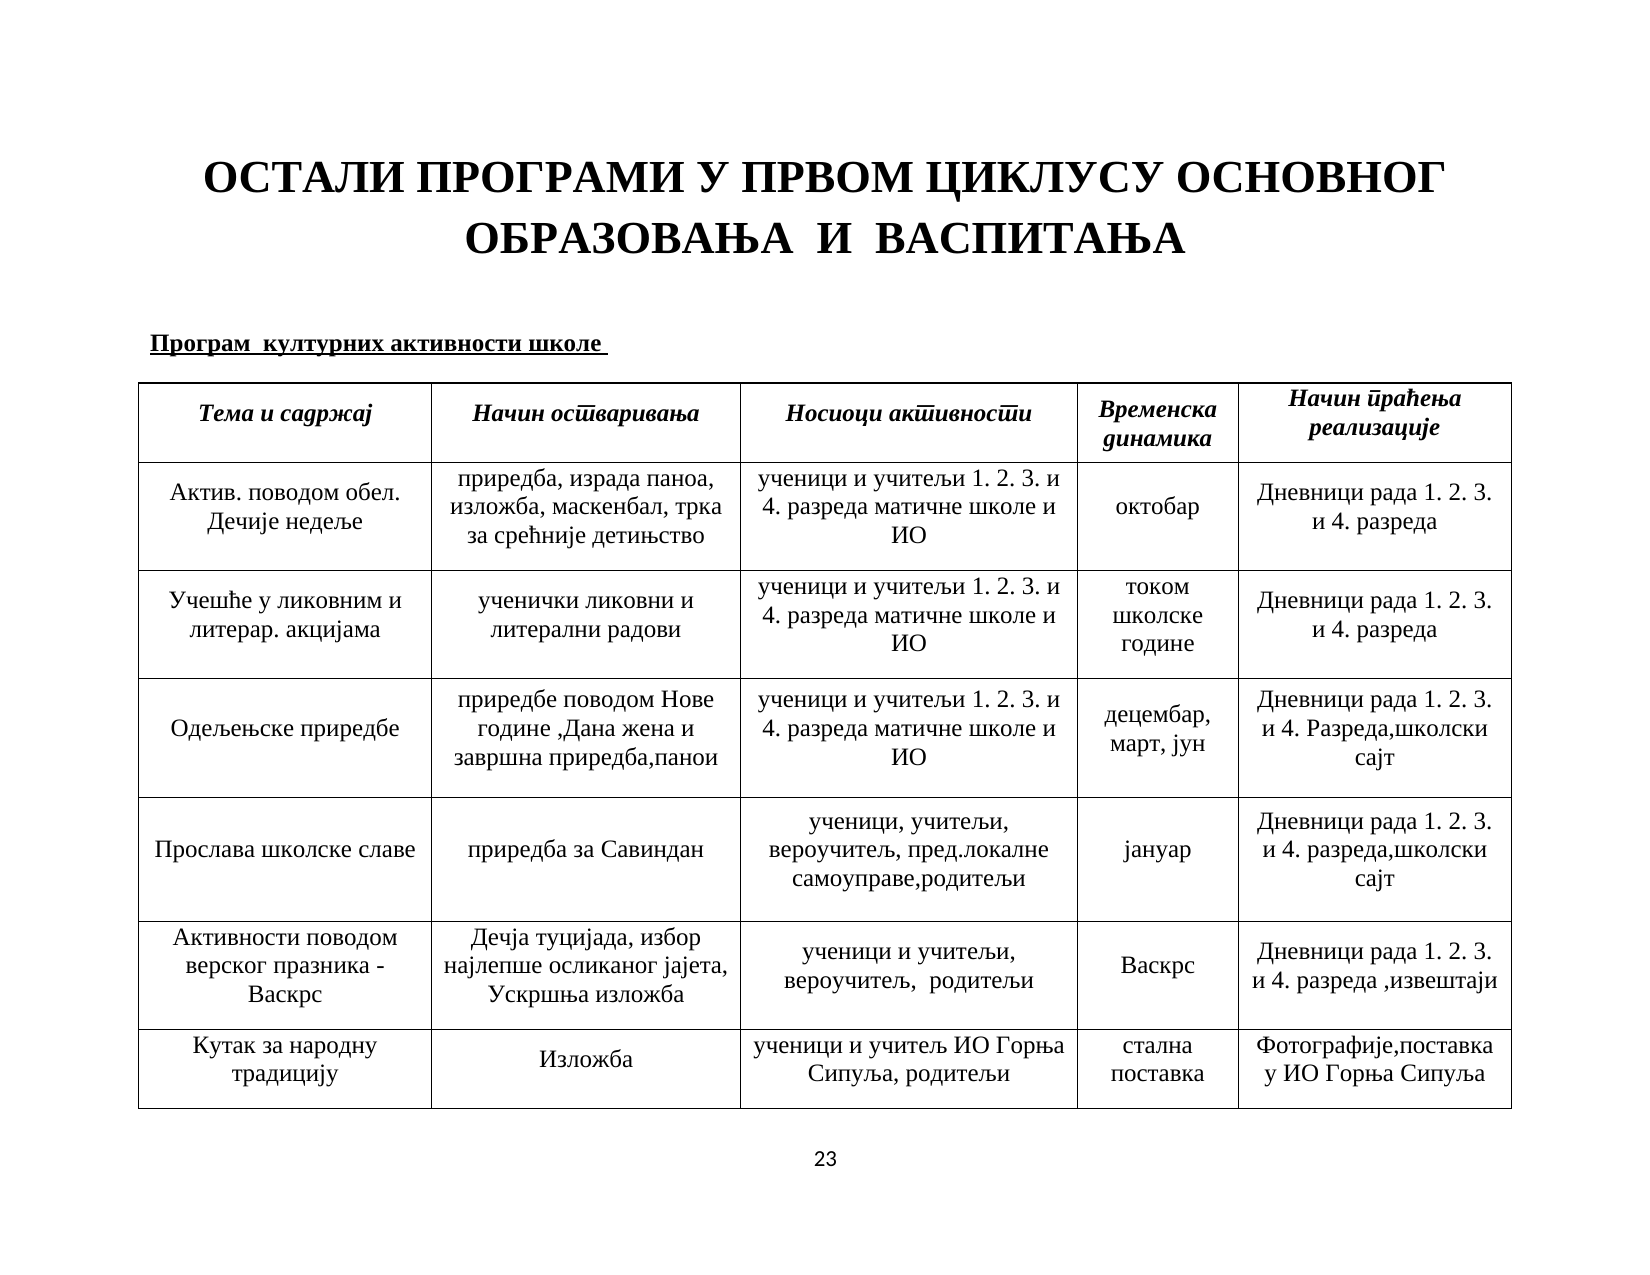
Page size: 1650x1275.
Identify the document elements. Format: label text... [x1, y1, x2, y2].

table_cell Прослава школске славе [139, 798, 431, 921]
table_cell приредба за Савиндан [432, 798, 740, 921]
table_cell Учешће у ликовним и литерар. акцијама [139, 571, 431, 678]
table_cell Активности поводом верског празника - Васкрс [139, 922, 431, 1029]
table_cell ученици и учитељи, вероучитељ, родитељи [741, 922, 1077, 1029]
table_cell Дневници рада 1. 2. 3. и 4. Разреда,школски сајт [1239, 679, 1511, 797]
table_cell Фотографије,поставка у ИО Горња Сипуља [1239, 1030, 1511, 1108]
table_cell децембар, март, јун [1078, 679, 1238, 797]
table_cell Дневници рада 1. 2. 3. и 4. разреда ,извештаји [1239, 922, 1511, 1029]
table_cell приредба, израда паноа, изложба, маскенбал, трка за срећније детињство [432, 463, 740, 570]
table_cell ученички ликовни и литерални радови [432, 571, 740, 678]
table_cell јануар [1078, 798, 1238, 921]
table_cell Актив. поводом обел. Дечије недеље [139, 463, 431, 570]
table_cell приредбе поводом Нове године ,Дана жена и завршна приредба,панои [432, 679, 740, 797]
table_header Временска динамика [1078, 384, 1238, 462]
table_cell Васкрс [1078, 922, 1238, 1029]
table_cell Дневници рада 1. 2. 3. и 4. разреда [1239, 571, 1511, 678]
table_cell октобар [1078, 463, 1238, 570]
table_cell ученици и учитељи 1. 2. 3. и 4. разреда матичне школе и ИО [741, 571, 1077, 678]
table_cell ученици и учитељи 1. 2. 3. и 4. разреда матичне школе и ИО [741, 679, 1077, 797]
table_cell Дневници рада 1. 2. 3. и 4. разреда,школски сајт [1239, 798, 1511, 921]
table_header Начин праћења реализације [1239, 384, 1511, 462]
table_cell ученици и учитељи 1. 2. 3. и 4. разреда матичне школе и ИО [741, 463, 1077, 570]
table_cell током шкoлске године [1078, 571, 1238, 678]
table_header Носиоци активности [741, 384, 1077, 462]
table_cell Дневници рада 1. 2. 3. и 4. разреда [1239, 463, 1511, 570]
table_cell стална поставка [1078, 1030, 1238, 1108]
table_cell ученици и учитељ ИО Горња Сипуља, родитељи [741, 1030, 1077, 1108]
text ОСТАЛИ ПРОГРАМИ У ПРВОМ ЦИКЛУСУ ОСНОВНОГ ОБРАЗОВАЊА И ВАСПИТАЊА [150, 150, 1500, 263]
text Програм културних активности школе [150, 328, 1500, 357]
table_cell Дечја туцијада, избор најлепше осликаног јајета, Ускршња изложба [432, 922, 740, 1029]
table_header Тема и садржај [139, 384, 431, 462]
table_cell ученици, учитељи, вероучитељ, пред.локалне самоуправе,родитељи [741, 798, 1077, 921]
table_cell Изложба [432, 1030, 740, 1108]
table_header Начин остваривања [432, 384, 740, 462]
table_cell Кутак за народну традицију [139, 1030, 431, 1108]
table_cell Одељењске приредбе [139, 679, 431, 797]
